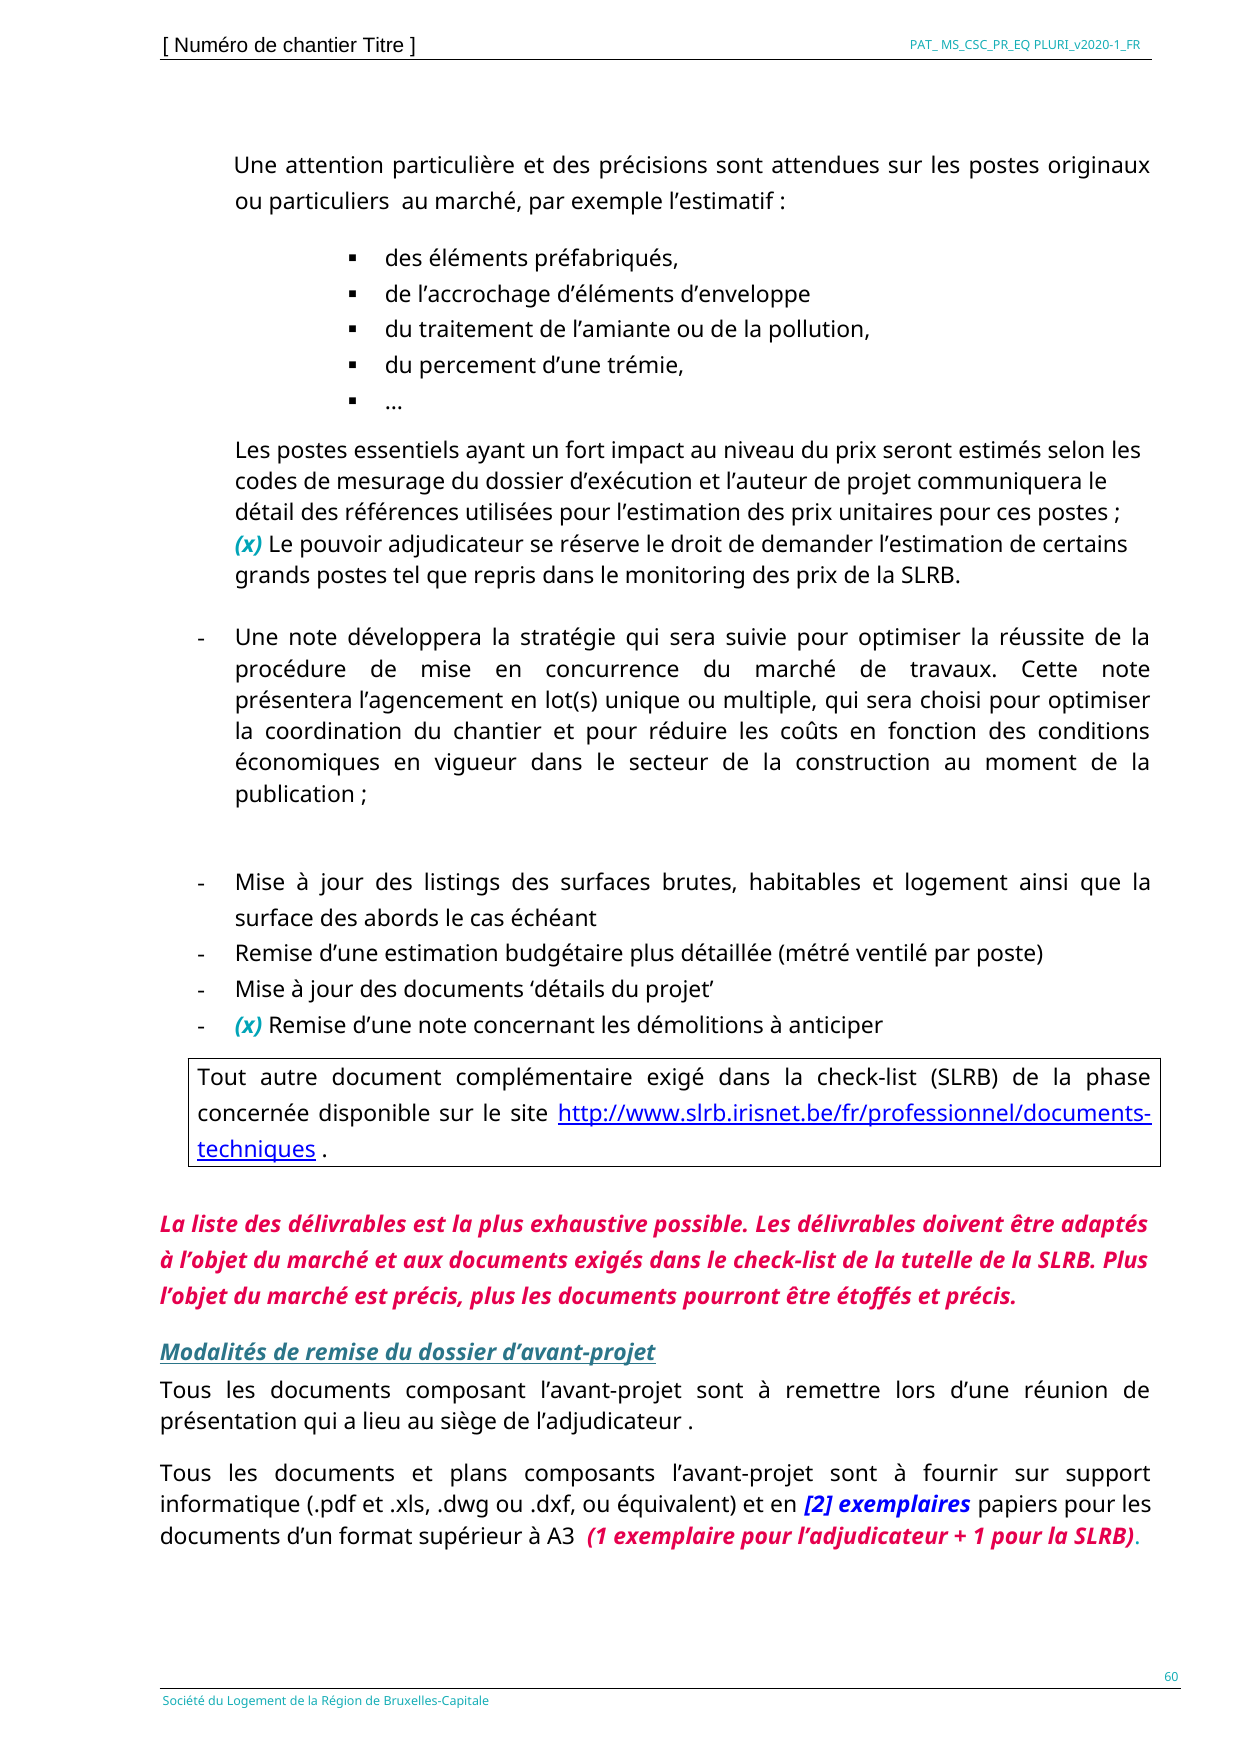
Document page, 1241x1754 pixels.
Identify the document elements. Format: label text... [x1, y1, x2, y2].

list Mise à jour des documents ‘détails du projet’ [197, 973, 1152, 1004]
list du percement d’une trémie, [347, 349, 1152, 381]
list … [347, 385, 1152, 417]
subtitle Modalités de remise du dossier d’avant-projet [159, 1336, 1152, 1368]
text Une attention particulière et des précisions sont attendues sur les postes originaux ou particuliers au marché, par exemple l’estimatif : [233, 149, 1152, 216]
text Les postes essentiels ayant un fort impact au niveau du prix seront estimés selon les codes de mesurage du dossier d’exécution et l’auteur de projet communiquera le détail des références utilisées pour l’estimation des prix unitaires pour ces postes ; [234, 434, 1152, 527]
list Mise à jour des listings des surfaces brutes, habitables et logement ainsi que la surface des abords le cas échéant [197, 866, 1152, 933]
text Tous les documents et plans composants l’avant-projet sont à fournir sur support informatique (.pdf et .xls, .dwg ou .dxf, ou équivalent) et en [2] exemplaires papiers pour les documents d’un format supérieur à A3 (1 exemplaire pour l’adjudicateur + 1 pour la SLRB). [159, 1457, 1152, 1551]
list de l’accrochage d’éléments d’enveloppe [347, 277, 1152, 309]
list du traitement de l’amiante ou de la pollution, [347, 313, 1152, 345]
text (x) Le pouvoir adjudicateur se réserve le droit de demander l’estimation de certains grands postes tel que repris dans le monitoring des prix de la SLRB. [234, 527, 1152, 590]
text La liste des délivrables est la plus exhaustive possible. Les délivrables doivent être adaptés à l’objet du marché et aux documents exigés dans le check-list de la tutelle de la SLRB. Plus l’objet du marché est précis, plus les documents pourront être étoffés et précis. [159, 1208, 1152, 1311]
list Remise d’une estimation budgétaire plus détaillée (métré ventilé par poste) [197, 937, 1152, 969]
text Tous les documents composant l’avant-projet sont à remettre lors d’une réunion de présentation qui a lieu au siège de l’adjudicateur . [159, 1374, 1152, 1436]
list Une note développera la stratégie qui sera suivie pour optimiser la réussite de la procédure de mise en concurrence du marché de travaux. Cette note présentera l’agencement en lot(s) unique ou multiple, qui sera choisi pour optimiser la coordination du chantier et pour réduire les coûts en fonction des conditions économiques en vigueur dans le secteur de la construction au moment de la publication ; [197, 621, 1152, 809]
text Tout autre document complémentaire exigé dans la check-list (SLRB) de la phase concernée disponible sur le site http://www.slrb.irisnet.be/fr/professionnel/documents-techniques . [189, 1059, 1160, 1166]
list (x) Remise d’une note concernant les démolitions à anticiper [197, 1009, 1152, 1041]
list des éléments préfabriqués, [347, 242, 1152, 273]
